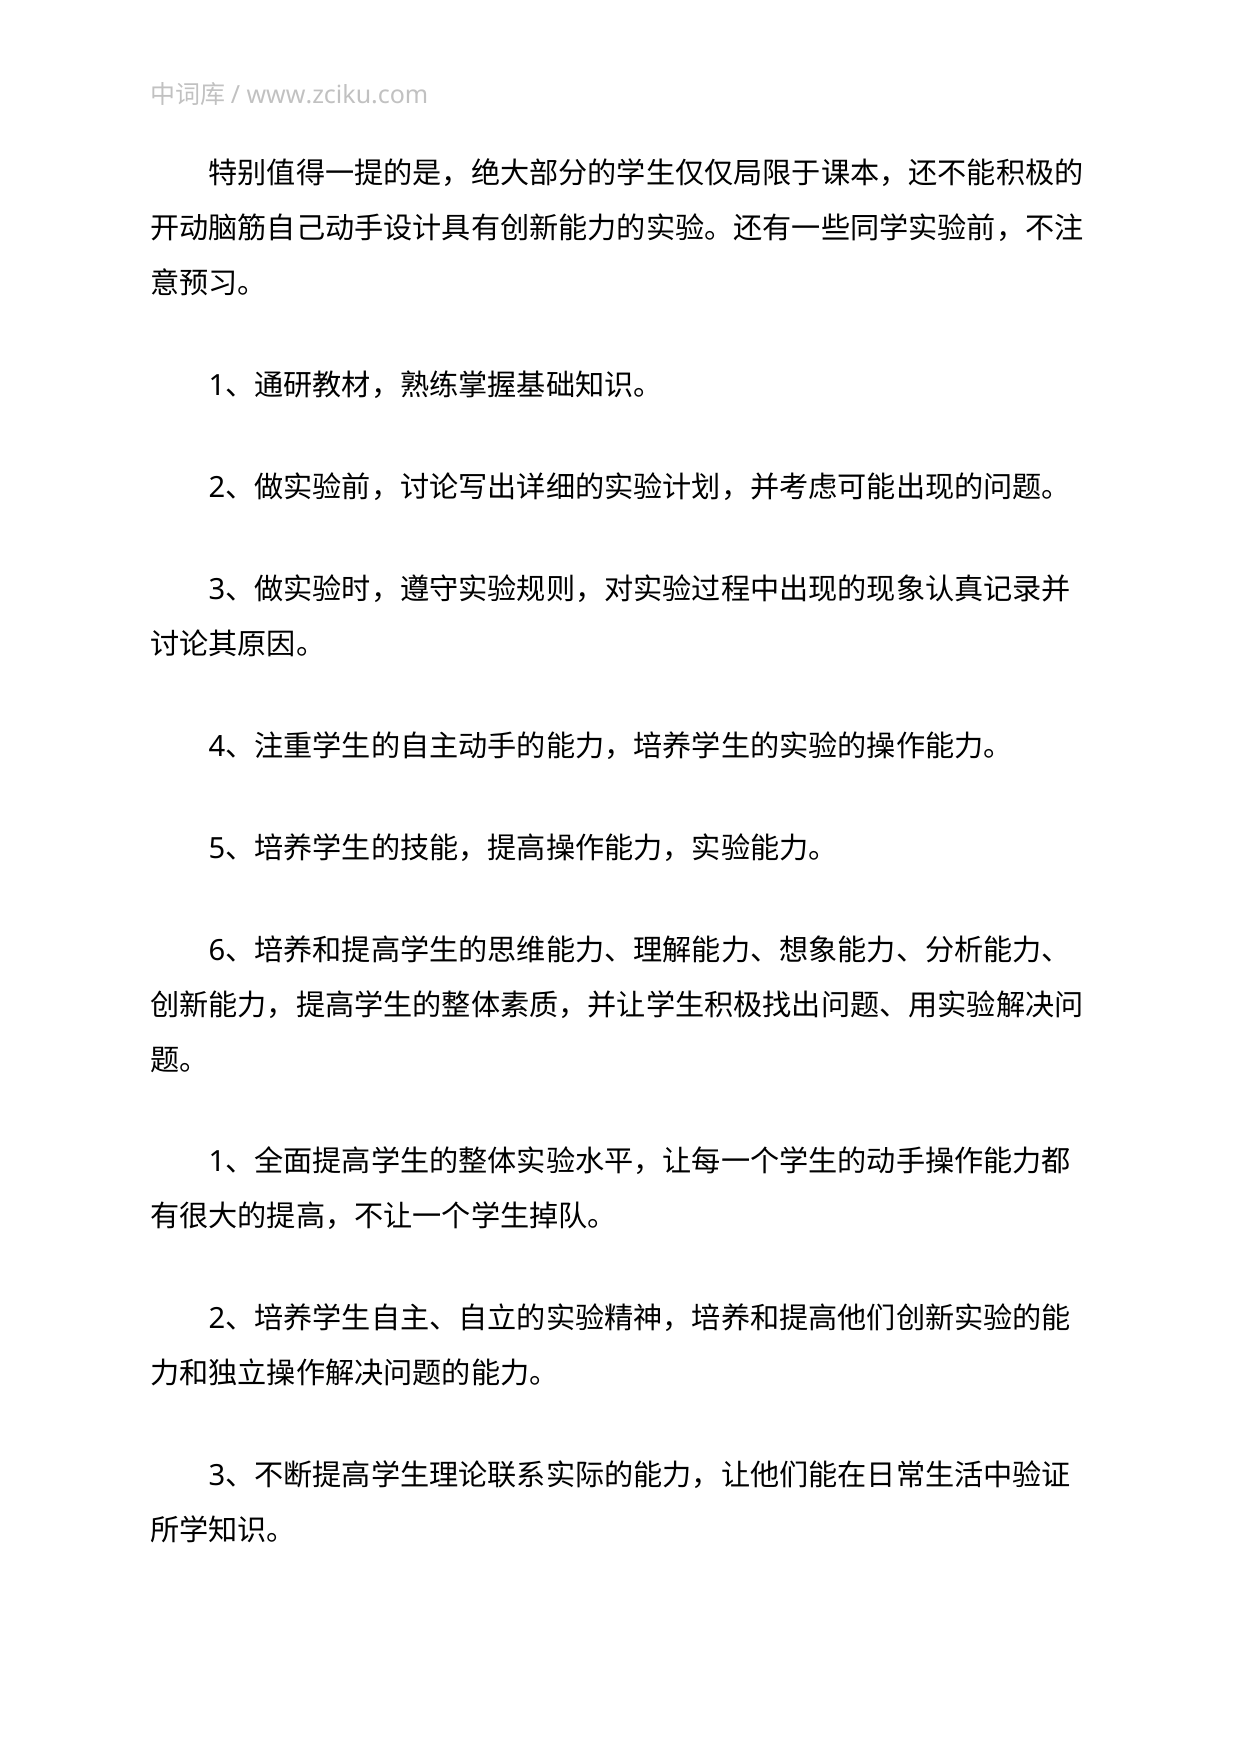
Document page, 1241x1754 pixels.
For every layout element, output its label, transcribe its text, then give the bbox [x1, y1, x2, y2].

text 6、培养和提高学生的思维能力、理解能力、想象能力、分析能力、创新能力，提高学生的整体素质，并让学生积极找出问题、用实验解决问题。 [150, 926, 1090, 1078]
text 3、做实验时，遵守实验规则，对实验过程中出现的现象认真记录并讨论其原因。 [150, 566, 1090, 663]
text 5、培养学生的技能，提高操作能力，实验能力。 [150, 824, 1090, 867]
text 2、培养学生自主、自立的实验精神，培养和提高他们创新实验的能力和独立操作解决问题的能力。 [150, 1295, 1090, 1392]
text 4、注重学生的自主动手的能力，培养学生的实验的操作能力。 [150, 722, 1090, 765]
text 1、通研教材，熟练掌握基础知识。 [150, 362, 1090, 404]
text 1、全面提高学生的整体实验水平，让每一个学生的动手操作能力都有很大的提高，不让一个学生掉队。 [150, 1138, 1090, 1235]
text 2、做实验前，讨论写出详细的实验计划，并考虑可能出现的问题。 [150, 463, 1090, 506]
text 特别值得一提的是，绝大部分的学生仅仅局限于课本，还不能积极的开动脑筋自己动手设计具有创新能力的实验。还有一些同学实验前，不注意预习。 [150, 150, 1090, 302]
text 3、不断提高学生理论联系实际的能力，让他们能在日常生活中验证所学知识。 [150, 1451, 1090, 1549]
